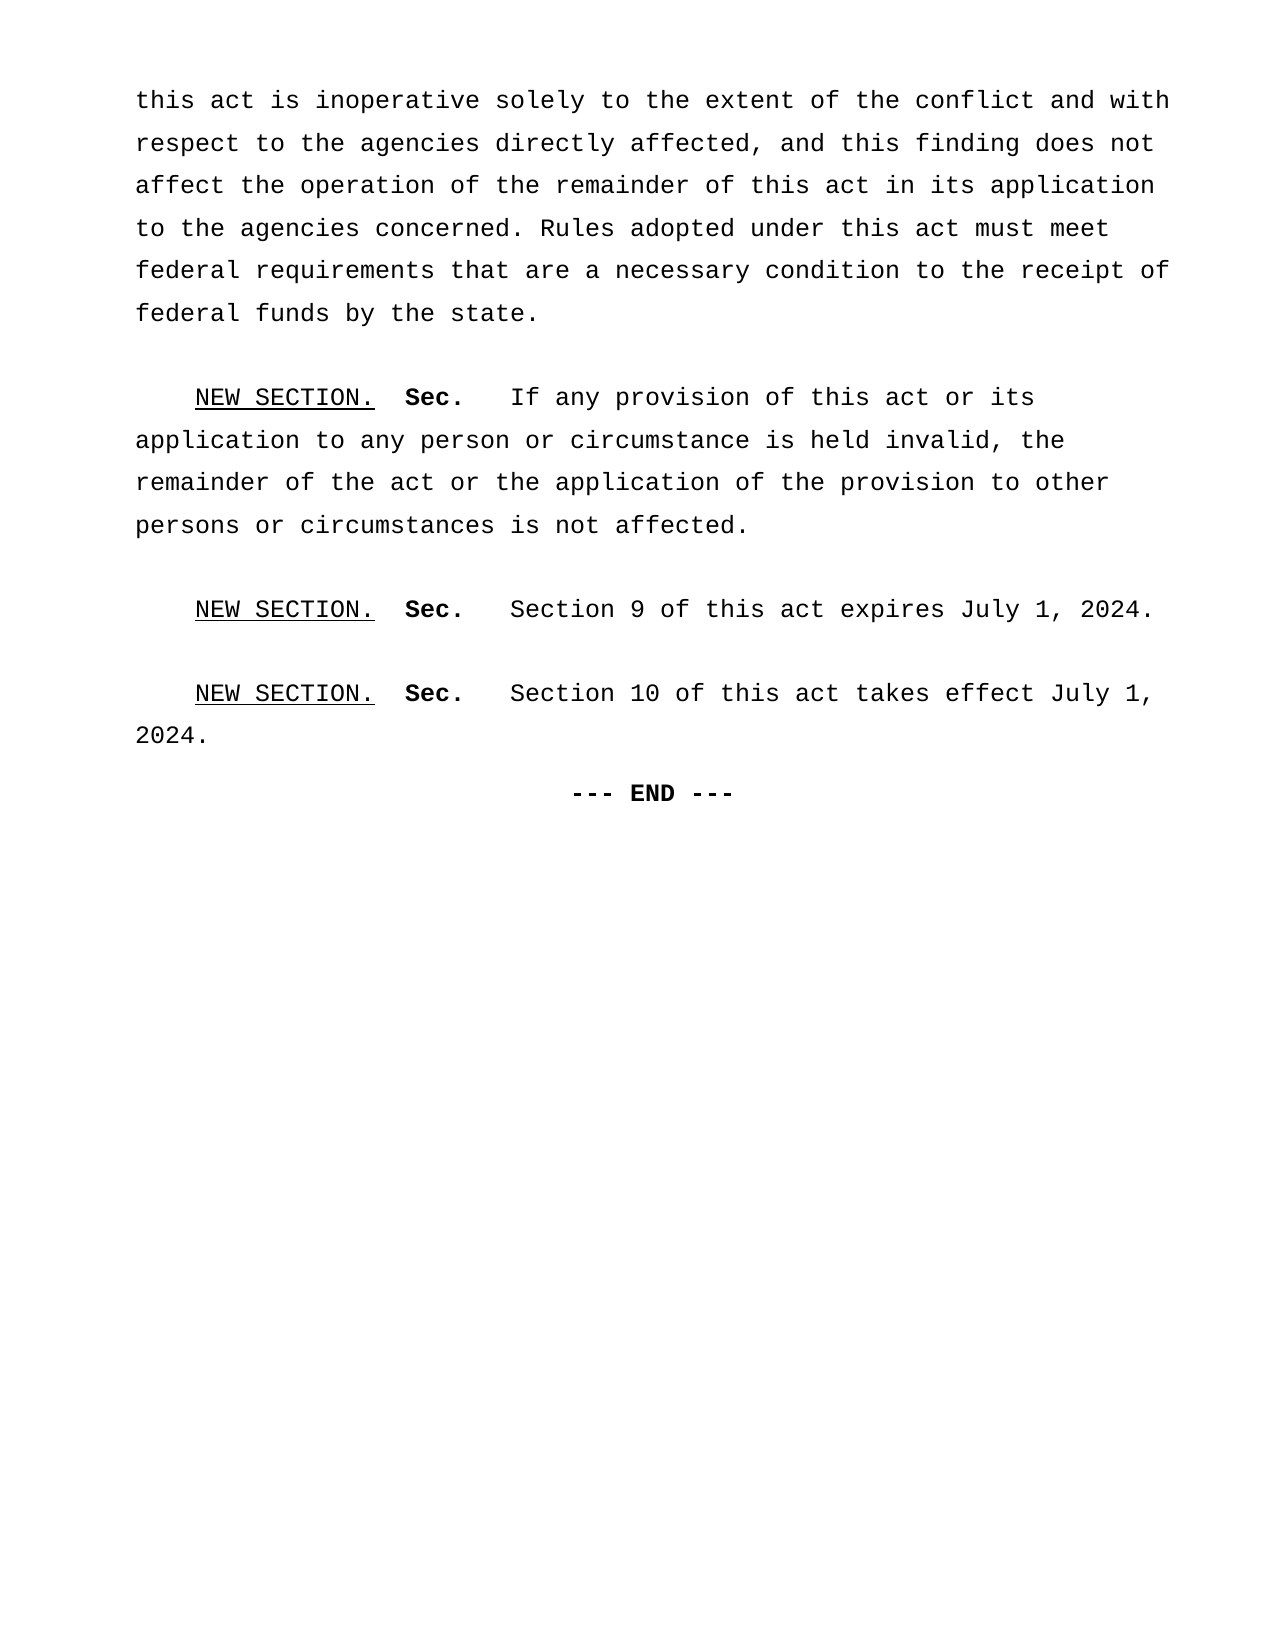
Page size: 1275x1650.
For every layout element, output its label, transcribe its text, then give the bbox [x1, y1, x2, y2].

text --- END --- [135, 781, 1170, 809]
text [135, 75, 1170, 330]
text NEW SECTION. Sec. Section 9 of this act expires July 1, 2024. [135, 583, 1170, 626]
text NEW SECTION. Sec. Section 10 of this act takes effect July 1, 2024. [135, 667, 1170, 752]
text NEW SECTION. Sec. If any provision of this act or its application to any person or circumstance is held invalid, the remainder of the act or the application of the provision to other persons or circumstances is not affected. [135, 372, 1170, 542]
